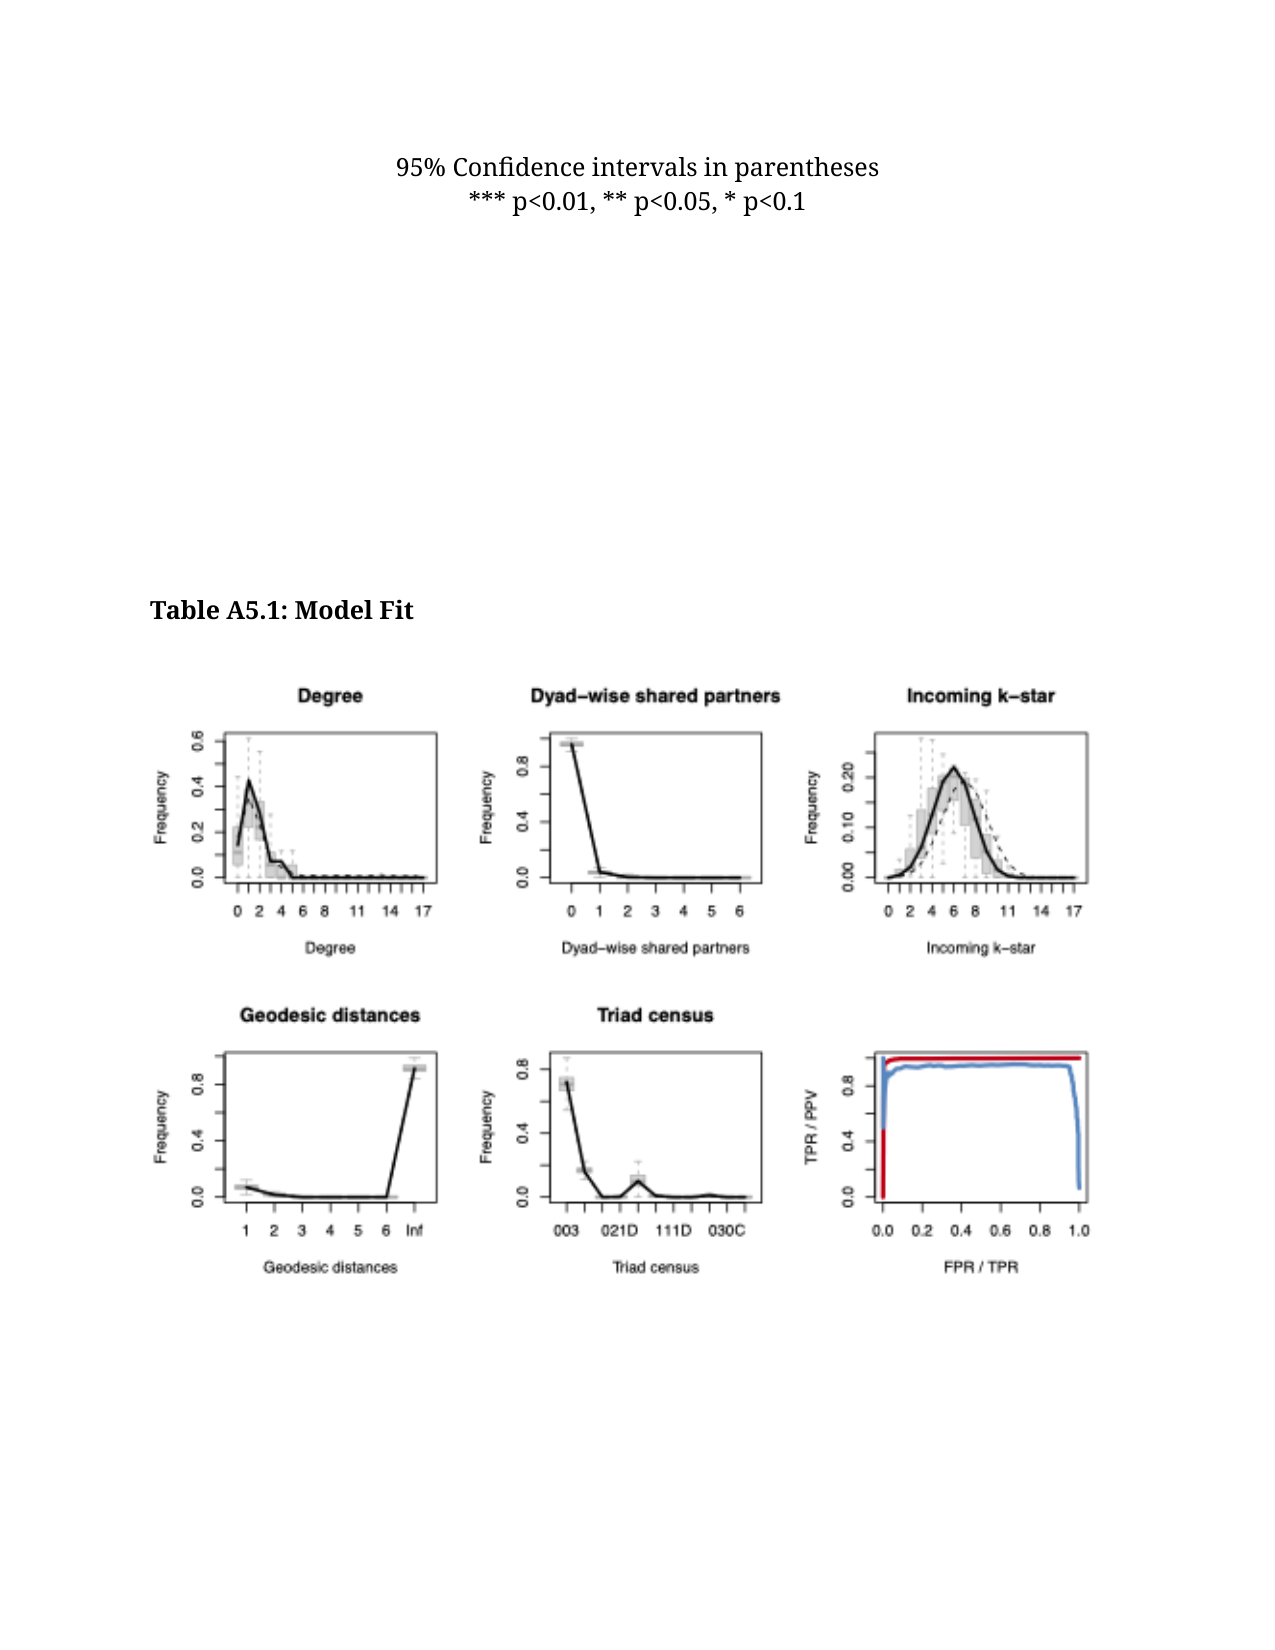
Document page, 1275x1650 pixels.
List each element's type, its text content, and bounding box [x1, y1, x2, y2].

text *** p<0.01, ** p<0.05, * p<0.1 [150, 184, 1125, 218]
text 95% Confidence intervals in parentheses [150, 150, 1125, 184]
text Table A5.1: Model Fit [150, 593, 1125, 627]
